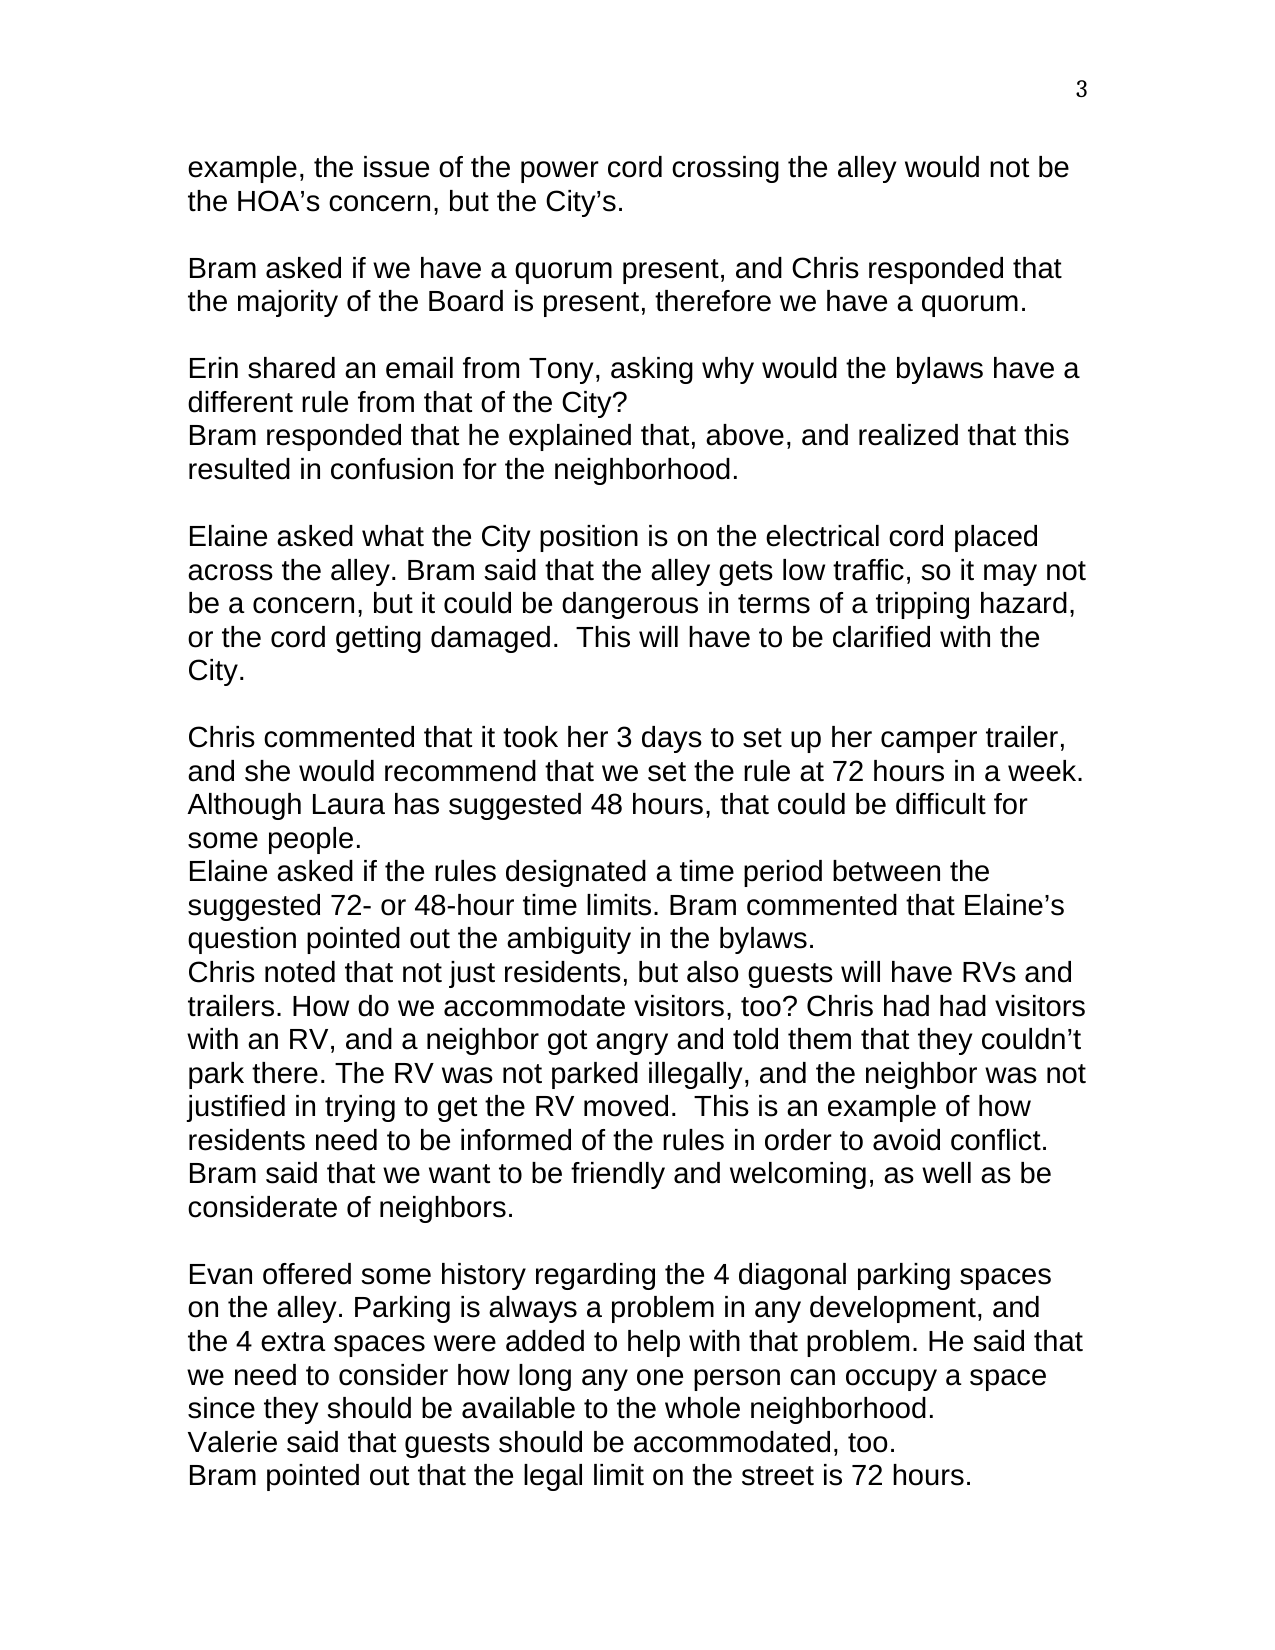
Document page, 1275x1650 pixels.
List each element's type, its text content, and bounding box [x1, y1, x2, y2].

text Chris noted that not just residents, but also guests will have RVs and trailers. How do we accommodate visitors, too? Chris had had visitors with an RV, and a neighbor got angry and told them that they couldn’t park there. The RV was not parked illegally, and the neighbor was not justified in trying to get the RV moved. This is an example of how residents need to be informed of the rules in order to avoid conflict. Bram said that we want to be friendly and welcoming, as well as be considerate of neighbors. [187, 955, 1087, 1223]
text Elaine asked what the City position is on the electrical cord placed across the alley. Bram said that the alley gets low traffic, so it may not be a concern, but it could be dangerous in terms of a tripping hazard, or the cord getting damaged. This will have to be clarified with the City. [187, 519, 1087, 687]
text Bram pointed out that the legal limit on the street is 72 hours. [187, 1458, 1087, 1492]
text Evan offered some history regarding the 4 diagonal parking spaces on the alley. Parking is always a problem in any development, and the 4 extra spaces were added to help with that problem. He said that we need to consider how long any one person can occupy a space since they should be available to the whole neighborhood. [187, 1257, 1087, 1424]
text Bram responded that he explained that, above, and realized that this resulted in confusion for the neighborhood. [187, 418, 1087, 485]
text Chris commented that it took her 3 days to set up her camper trailer, and she would recommend that we set the rule at 72 hours in a week. Although Laura has suggested 48 hours, that could be difficult for some people. [187, 720, 1087, 854]
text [187, 150, 1087, 217]
text Valerie said that guests should be accommodated, too. [187, 1424, 1087, 1458]
text Erin shared an email from Tony, asking why would the bylaws have a different rule from that of the City? [187, 351, 1087, 418]
text Bram asked if we have a quorum present, and Chris responded that the majority of the Board is present, therefore we have a quorum. [187, 251, 1087, 318]
text Elaine asked if the rules designated a time period between the suggested 72- or 48-hour time limits. Bram commented that Elaine’s question pointed out the ambiguity in the bylaws. [187, 854, 1087, 955]
